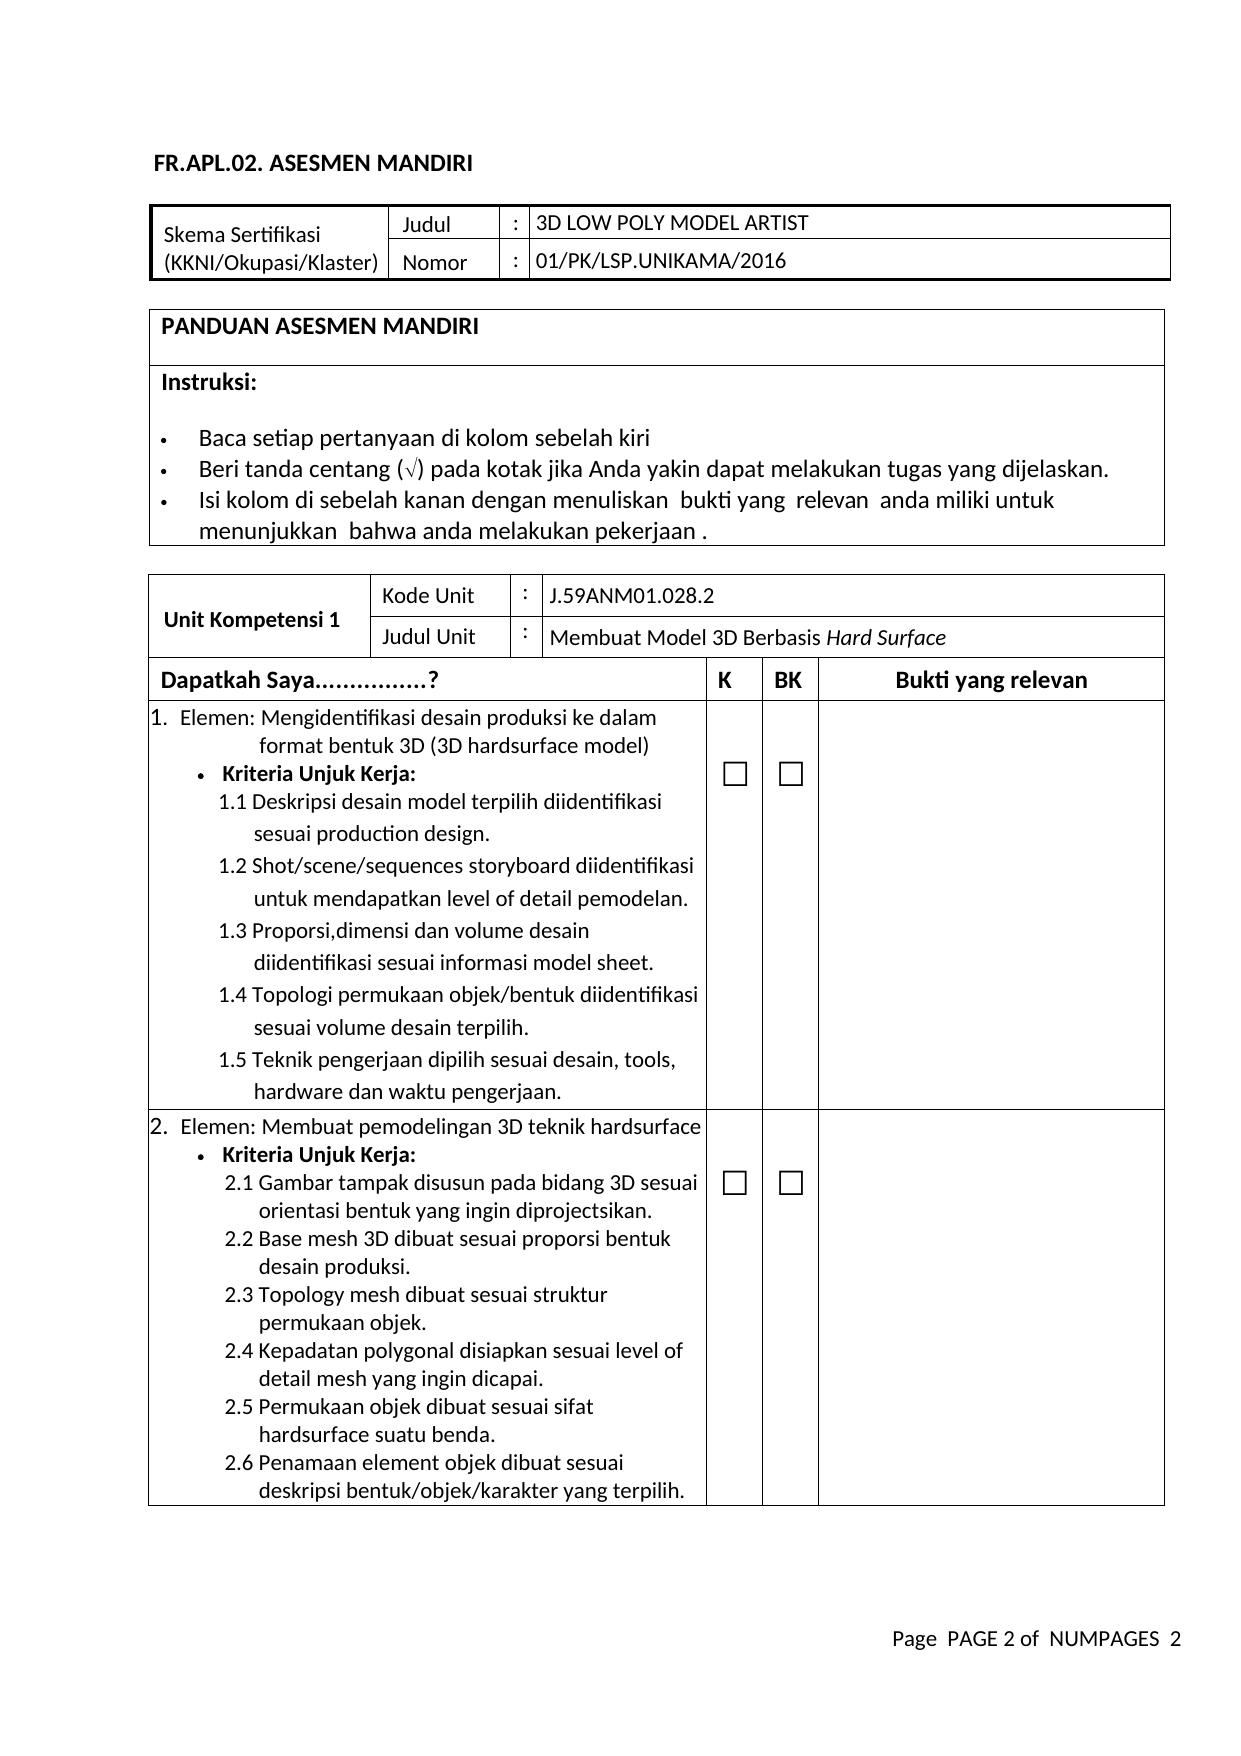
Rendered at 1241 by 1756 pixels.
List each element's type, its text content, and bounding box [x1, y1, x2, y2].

table_header Unit Kompetensi 1 [149, 575, 370, 657]
table_header J.59ANM01.028.2 [543, 575, 1164, 616]
title FR.APL.02. ASESMEN MANDIRI [153, 148, 1182, 178]
table_cell [819, 701, 1164, 1109]
table_cell [763, 1110, 818, 1504]
table_header : [511, 575, 542, 616]
table_cell [707, 1110, 762, 1504]
table_cell 2. Elemen: Membuat pemodelingan 3D teknik hardsurface Kriteria Unjuk Kerja: 2.1 Gambar tampak disusun pada bidang 3D sesuai orientasi bentuk yang ingin diprojectsikan. 2.2 Base mesh 3D dibuat sesuai proporsi bentuk desain produksi. 2.3 Topology mesh dibuat sesuai struktur permukaan objek. 2.4 Kepadatan polygonal disiapkan sesuai level of detail mesh yang ingin dicapai. 2.5 Permukaan objek dibuat sesuai sifat hardsurface suatu benda. 2.6 Penamaan element objek dibuat sesuai deskripsi bentuk/objek/karakter yang terpilih. [149, 1110, 706, 1504]
table_cell Bukti yang relevan [819, 658, 1164, 700]
table_cell [763, 701, 818, 1109]
table_header PANDUAN ASESMEN MANDIRI [150, 310, 1164, 365]
table_cell Judul Unit [371, 617, 510, 657]
table_cell Nomor [389, 239, 499, 278]
table_cell : [500, 239, 529, 278]
table_cell Dapatkah Saya ? [149, 658, 706, 700]
table_header 3D LOW POLY MODEL ARTIST [530, 207, 1170, 238]
table_header Kode Unit [371, 575, 510, 616]
table_header : [500, 207, 529, 238]
table_header Judul [389, 207, 499, 238]
table_cell Membuat Model 3D Berbasis Hard Surface [543, 617, 1164, 657]
table_cell 01/PK/LSP.UNIKAMA/2016 [530, 239, 1170, 278]
table_cell K [707, 658, 762, 700]
table_cell Instruksi: Baca setiap pertanyaan di kolom sebelah kiri Beri tanda centang () pada kotak jika Anda yakin dapat melakukan tugas yang dijelaskan. Isi kolom di sebelah kanan dengan menuliskan bukti yang relevan anda miliki untuk menunjukkan bahwa anda melakukan pekerjaan . [150, 366, 1164, 545]
table_header Skema Sertifikasi (KKNI/Okupasi/Klaster) [153, 207, 388, 278]
table_cell : [511, 617, 542, 657]
table_cell BK [763, 658, 818, 700]
table_cell [819, 1110, 1164, 1504]
table_cell 1. Elemen: Mengidentifikasi desain produksi ke dalam format bentuk 3D (3D hardsurface model) Kriteria Unjuk Kerja: 1.1 Deskripsi desain model terpilih diidentifikasi sesuai production design. 1.2 Shot/scene/sequences storyboard diidentifikasi untuk mendapatkan level of detail pemodelan. 1.3 Proporsi,dimensi dan volume desain diidentifikasi sesuai informasi model sheet. 1.4 Topologi permukaan objek/bentuk diidentifikasi sesuai volume desain terpilih. 1.5 Teknik pengerjaan dipilih sesuai desain, tools, hardware dan waktu pengerjaan. [149, 701, 706, 1109]
table_cell [707, 701, 762, 1109]
